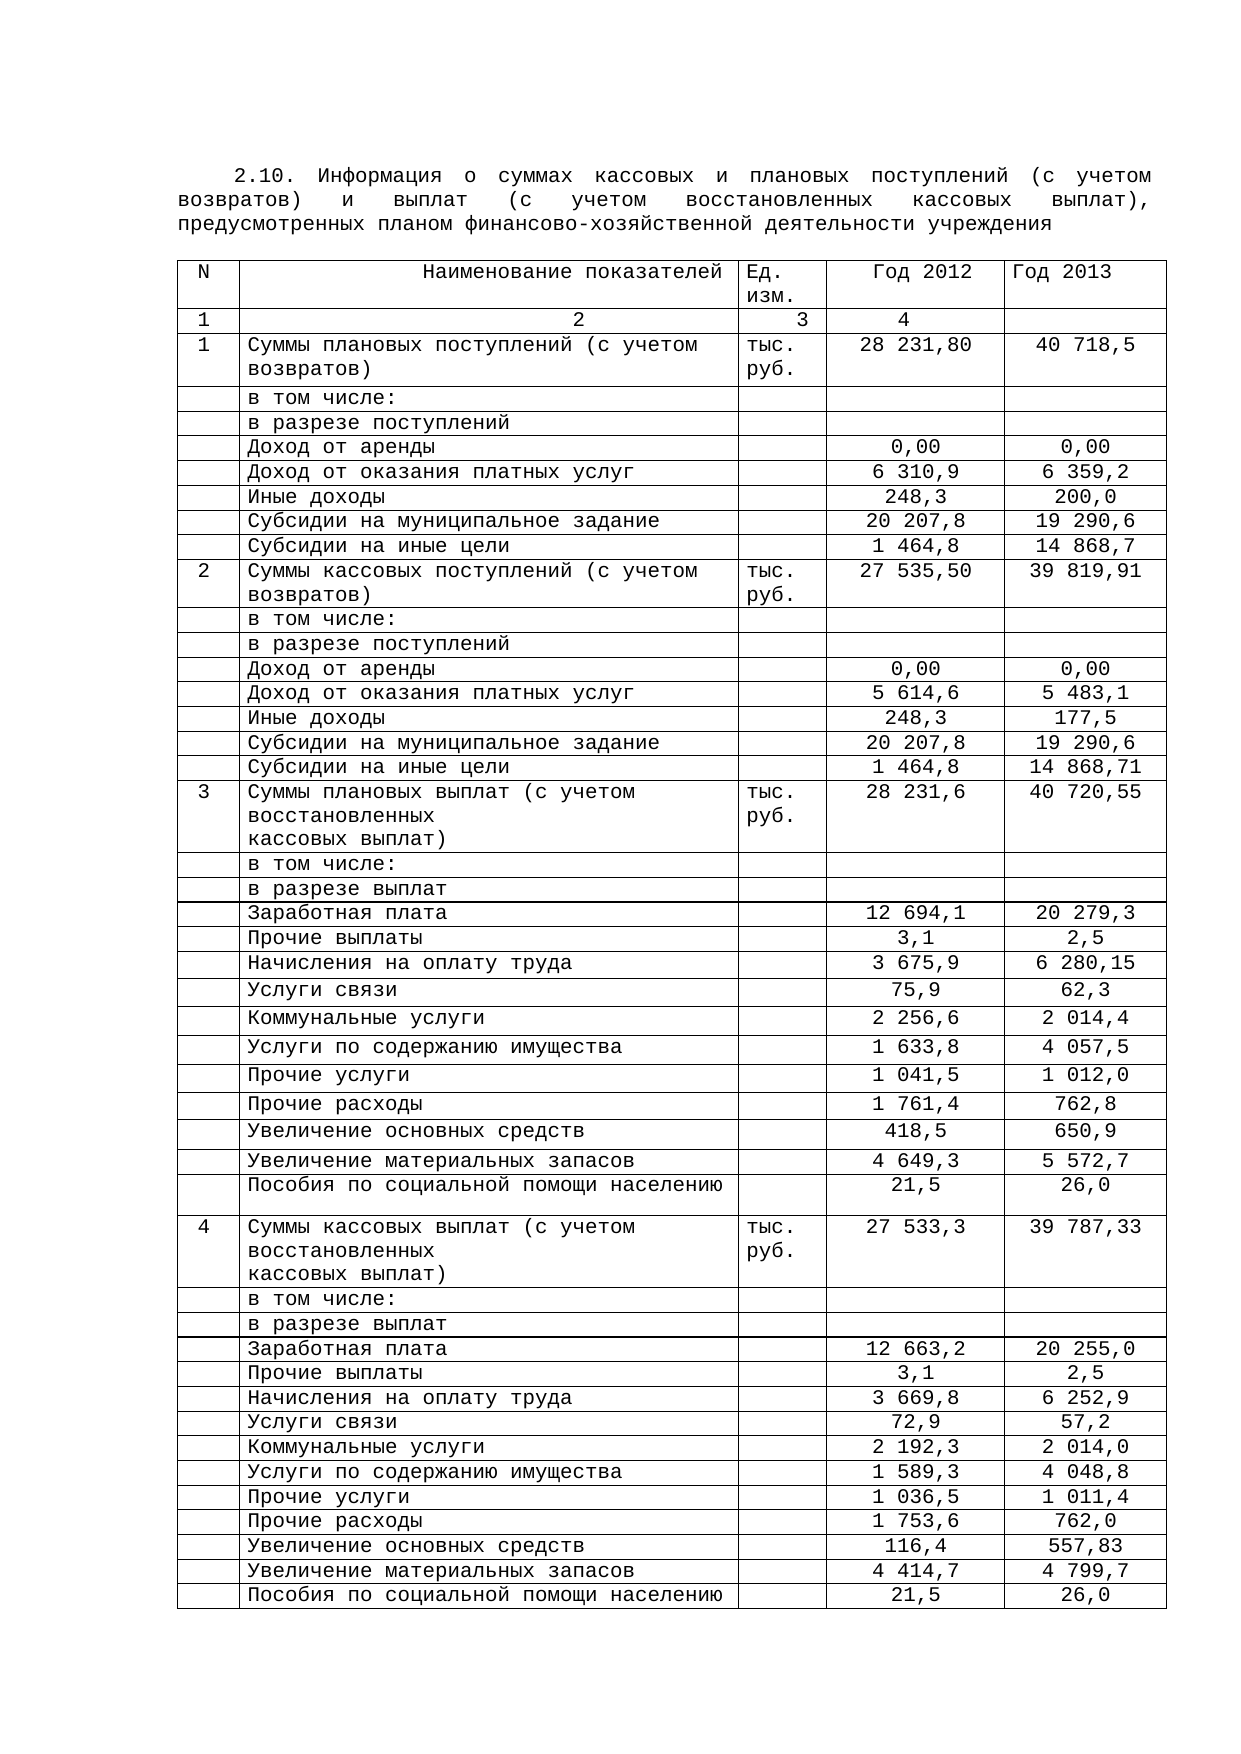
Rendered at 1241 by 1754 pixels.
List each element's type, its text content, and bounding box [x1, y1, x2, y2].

table_cell 14 868,71 [1005, 756, 1166, 780]
table_cell 4 [827, 309, 1004, 333]
table_cell 4 799,7 [1005, 1560, 1166, 1583]
table_cell [739, 903, 826, 926]
table_cell 20 255,0 [1005, 1338, 1166, 1361]
table_cell в том числе: [240, 608, 738, 632]
table_cell Услуги связи [240, 979, 738, 1006]
table_cell в разрезе поступлений [240, 633, 738, 657]
table_cell [739, 412, 826, 435]
table_cell [178, 387, 239, 411]
table_cell в том числе: [240, 387, 738, 411]
table_header N [178, 261, 239, 308]
table_cell 2 014,0 [1005, 1436, 1166, 1460]
table_cell Услуги по содержанию имущества [240, 1461, 738, 1484]
table_cell [178, 412, 239, 435]
table_cell [827, 387, 1004, 411]
table_cell [1005, 309, 1166, 333]
table_cell [1005, 878, 1166, 901]
table_cell 20 207,8 [827, 511, 1004, 534]
table_cell [178, 608, 239, 632]
table_cell [178, 436, 239, 460]
table_cell 200,0 [1005, 486, 1166, 509]
table_cell Доход от аренды [240, 436, 738, 460]
table_cell [739, 1093, 826, 1119]
table_cell [178, 1093, 239, 1119]
table_cell Субсидии на муниципальное задание [240, 511, 738, 534]
table_cell 6 280,15 [1005, 952, 1166, 978]
table_cell [739, 756, 826, 780]
table_cell [1005, 412, 1166, 435]
table_cell [827, 853, 1004, 877]
table_cell Заработная плата [240, 1338, 738, 1361]
table_cell 1 [178, 334, 239, 386]
table_cell Субсидии на иные цели [240, 756, 738, 780]
table_cell 1 753,6 [827, 1510, 1004, 1534]
table_cell Доход от оказания платных услуг [240, 682, 738, 706]
table_cell Пособия по социальной помощи населению [240, 1584, 738, 1608]
table_cell Иные доходы [240, 486, 738, 509]
table_cell [178, 1412, 239, 1435]
table_cell [739, 535, 826, 559]
table_cell 6 310,9 [827, 461, 1004, 485]
table_cell 116,4 [827, 1535, 1004, 1559]
table_cell [739, 1338, 826, 1361]
table_cell Прочие выплаты [240, 1362, 738, 1386]
table_cell 72,9 [827, 1412, 1004, 1435]
table_cell Суммы плановых поступлений (с учетом возвратов) [240, 334, 738, 386]
table_cell [739, 1436, 826, 1460]
table_cell Услуги связи [240, 1412, 738, 1435]
table_cell [1005, 608, 1166, 632]
table_cell 3 [739, 309, 826, 333]
table_cell 1 633,8 [827, 1036, 1004, 1063]
table_cell [178, 1436, 239, 1460]
table_cell Прочие услуги [240, 1065, 738, 1092]
table_cell 2,5 [1005, 1362, 1166, 1386]
table_cell 1 589,3 [827, 1461, 1004, 1484]
table_cell 2 014,4 [1005, 1007, 1166, 1035]
table_cell [739, 1362, 826, 1386]
table_cell 19 290,6 [1005, 511, 1166, 534]
table_cell тыс. руб. [739, 781, 826, 852]
table_cell [739, 608, 826, 632]
table_cell [739, 952, 826, 978]
table_cell [1005, 1288, 1166, 1312]
table_cell 3,1 [827, 1362, 1004, 1386]
table_cell [178, 1486, 239, 1509]
table_cell [739, 1313, 826, 1336]
table_cell 0,00 [1005, 436, 1166, 460]
table_cell [178, 853, 239, 877]
table_cell [178, 1175, 239, 1215]
table_cell [178, 1535, 239, 1559]
table_cell Доход от оказания платных услуг [240, 461, 738, 485]
table_cell Доход от аренды [240, 658, 738, 681]
table_cell [178, 1150, 239, 1173]
table_cell [178, 461, 239, 485]
table_cell [739, 927, 826, 951]
table_cell 3,1 [827, 927, 1004, 951]
table_cell 248,3 [827, 707, 1004, 731]
table_cell [739, 486, 826, 509]
table_cell Увеличение основных средств [240, 1535, 738, 1559]
table_cell [178, 1461, 239, 1484]
table_cell [739, 1387, 826, 1411]
table_cell 2 [178, 560, 239, 607]
table_cell [178, 1362, 239, 1386]
table_cell в разрезе выплат [240, 1313, 738, 1336]
table_cell 12 663,2 [827, 1338, 1004, 1361]
table_cell Увеличение материальных запасов [240, 1150, 738, 1173]
table_cell [178, 1120, 239, 1149]
table_cell [178, 1560, 239, 1583]
table_cell 0,00 [1005, 658, 1166, 681]
table_header Ед. изм. [739, 261, 826, 308]
table_cell 3 669,8 [827, 1387, 1004, 1411]
table_cell 75,9 [827, 979, 1004, 1006]
table_cell Коммунальные услуги [240, 1007, 738, 1035]
table_cell 4 057,5 [1005, 1036, 1166, 1063]
table_cell тыс. руб. [739, 560, 826, 607]
table_cell 1 761,4 [827, 1093, 1004, 1119]
table_cell 14 868,7 [1005, 535, 1166, 559]
table_cell 1 011,4 [1005, 1486, 1166, 1509]
table_cell [739, 979, 826, 1006]
table_cell 2,5 [1005, 927, 1166, 951]
table_cell Прочие расходы [240, 1093, 738, 1119]
table_cell [178, 1584, 239, 1608]
text 2.10. Информация о суммах кассовых и плановых поступлений (с учетом возвратов) и выплат (с учетом восстановленных кассовых выплат), предусмотренных планом финансово-хозяйственной деятельности учреждения [177, 165, 1152, 236]
table_cell [739, 682, 826, 706]
table_cell 27 533,3 [827, 1216, 1004, 1287]
table_cell 2 192,3 [827, 1436, 1004, 1460]
table_cell [178, 1007, 239, 1035]
table_cell в том числе: [240, 853, 738, 877]
table_cell в том числе: [240, 1288, 738, 1312]
table_header Наименование показателей [240, 261, 738, 308]
table_cell [178, 1288, 239, 1312]
table_cell Увеличение основных средств [240, 1120, 738, 1149]
table_cell [739, 511, 826, 534]
table_cell [1005, 387, 1166, 411]
table_cell в разрезе поступлений [240, 412, 738, 435]
table_cell 1 041,5 [827, 1065, 1004, 1092]
table_cell [827, 878, 1004, 901]
table_cell 650,9 [1005, 1120, 1166, 1149]
table_cell [739, 658, 826, 681]
table_cell 4 048,8 [1005, 1461, 1166, 1484]
table_cell Субсидии на муниципальное задание [240, 732, 738, 755]
table_cell Субсидии на иные цели [240, 535, 738, 559]
table_cell [827, 412, 1004, 435]
table_cell 28 231,80 [827, 334, 1004, 386]
table_cell Суммы кассовых поступлений (с учетом возвратов) [240, 560, 738, 607]
table_cell [739, 732, 826, 755]
table_cell [739, 1150, 826, 1173]
table_cell 248,3 [827, 486, 1004, 509]
table_cell [1005, 1313, 1166, 1336]
table_cell [739, 1007, 826, 1035]
table_cell [739, 1461, 826, 1484]
table_cell [178, 1313, 239, 1336]
table_cell 57,2 [1005, 1412, 1166, 1435]
table_cell [739, 1560, 826, 1583]
table_header Год 2012 [827, 261, 1004, 308]
table_cell [178, 927, 239, 951]
table_cell Увеличение материальных запасов [240, 1560, 738, 1583]
table_cell [178, 1065, 239, 1092]
table_cell тыс. руб. [739, 1216, 826, 1287]
table_cell [178, 1036, 239, 1063]
table_cell [739, 707, 826, 731]
table_cell 26,0 [1005, 1175, 1166, 1215]
table_cell [178, 732, 239, 755]
table_cell 6 252,9 [1005, 1387, 1166, 1411]
table_cell [739, 853, 826, 877]
table_cell 27 535,50 [827, 560, 1004, 607]
table_cell 40 720,55 [1005, 781, 1166, 852]
table_cell [178, 707, 239, 731]
table_cell Суммы плановых выплат (с учетом восстановленных кассовых выплат) [240, 781, 738, 852]
table_header Год 2013 [1005, 261, 1166, 308]
table_cell 4 414,7 [827, 1560, 1004, 1583]
table_cell [739, 1412, 826, 1435]
table_cell Суммы кассовых выплат (с учетом восстановленных кассовых выплат) [240, 1216, 738, 1287]
table_cell 3 675,9 [827, 952, 1004, 978]
table_cell [739, 1175, 826, 1215]
table_cell [739, 1065, 826, 1092]
table_cell Коммунальные услуги [240, 1436, 738, 1460]
table_cell 0,00 [827, 436, 1004, 460]
table_cell [739, 1036, 826, 1063]
table_cell [178, 535, 239, 559]
table_cell 4 [178, 1216, 239, 1287]
table_cell [1005, 853, 1166, 877]
table_cell [739, 878, 826, 901]
table_cell [178, 682, 239, 706]
table_cell Иные доходы [240, 707, 738, 731]
table_cell [178, 486, 239, 509]
table_cell Начисления на оплату труда [240, 1387, 738, 1411]
table_cell 19 290,6 [1005, 732, 1166, 755]
table_cell [1005, 633, 1166, 657]
table_cell 1 [178, 309, 239, 333]
table_cell [739, 1584, 826, 1608]
table_cell [178, 878, 239, 901]
table_cell [827, 633, 1004, 657]
table_cell [178, 658, 239, 681]
table_cell [178, 979, 239, 1006]
table_cell [178, 1387, 239, 1411]
table_cell 21,5 [827, 1584, 1004, 1608]
table_cell 5 614,6 [827, 682, 1004, 706]
table_cell 2 256,6 [827, 1007, 1004, 1035]
table_cell [739, 1120, 826, 1149]
table_cell 20 279,3 [1005, 903, 1166, 926]
table_cell 28 231,6 [827, 781, 1004, 852]
table_cell [178, 511, 239, 534]
table_cell Пособия по социальной помощи населению [240, 1175, 738, 1215]
table_cell 4 649,3 [827, 1150, 1004, 1173]
table_cell 39 787,33 [1005, 1216, 1166, 1287]
table_cell 0,00 [827, 658, 1004, 681]
table_cell [827, 1288, 1004, 1312]
table_cell [178, 633, 239, 657]
table_cell [739, 436, 826, 460]
table_cell 21,5 [827, 1175, 1004, 1215]
table_cell в разрезе выплат [240, 878, 738, 901]
table_cell 20 207,8 [827, 732, 1004, 755]
table_cell [827, 608, 1004, 632]
table_cell 40 718,5 [1005, 334, 1166, 386]
table_cell Начисления на оплату труда [240, 952, 738, 978]
table_cell Услуги по содержанию имущества [240, 1036, 738, 1063]
table_cell 557,83 [1005, 1535, 1166, 1559]
table_cell 3 [178, 781, 239, 852]
table_cell [178, 903, 239, 926]
table_cell 62,3 [1005, 979, 1166, 1006]
table_cell [739, 1535, 826, 1559]
table_cell 2 [240, 309, 738, 333]
table_cell [827, 1313, 1004, 1336]
table_cell 1 012,0 [1005, 1065, 1166, 1092]
table_cell 5 572,7 [1005, 1150, 1166, 1173]
table_cell 26,0 [1005, 1584, 1166, 1608]
table_cell 1 036,5 [827, 1486, 1004, 1509]
table_cell 5 483,1 [1005, 682, 1166, 706]
table_cell тыс. руб. [739, 334, 826, 386]
table_cell 762,0 [1005, 1510, 1166, 1534]
table_cell Заработная плата [240, 903, 738, 926]
table_cell [739, 633, 826, 657]
table_cell [178, 756, 239, 780]
table_cell 1 464,8 [827, 756, 1004, 780]
table_cell [739, 387, 826, 411]
table_cell 1 464,8 [827, 535, 1004, 559]
table_cell 418,5 [827, 1120, 1004, 1149]
table_cell [178, 1510, 239, 1534]
table_cell [178, 1338, 239, 1361]
table_cell [178, 952, 239, 978]
table_cell [739, 1288, 826, 1312]
table_cell 12 694,1 [827, 903, 1004, 926]
table_cell [739, 1510, 826, 1534]
table_cell [739, 461, 826, 485]
table_cell [739, 1486, 826, 1509]
table_cell 6 359,2 [1005, 461, 1166, 485]
table_cell 762,8 [1005, 1093, 1166, 1119]
table_cell Прочие услуги [240, 1486, 738, 1509]
table_cell 39 819,91 [1005, 560, 1166, 607]
table_cell Прочие выплаты [240, 927, 738, 951]
table_cell Прочие расходы [240, 1510, 738, 1534]
table_cell 177,5 [1005, 707, 1166, 731]
